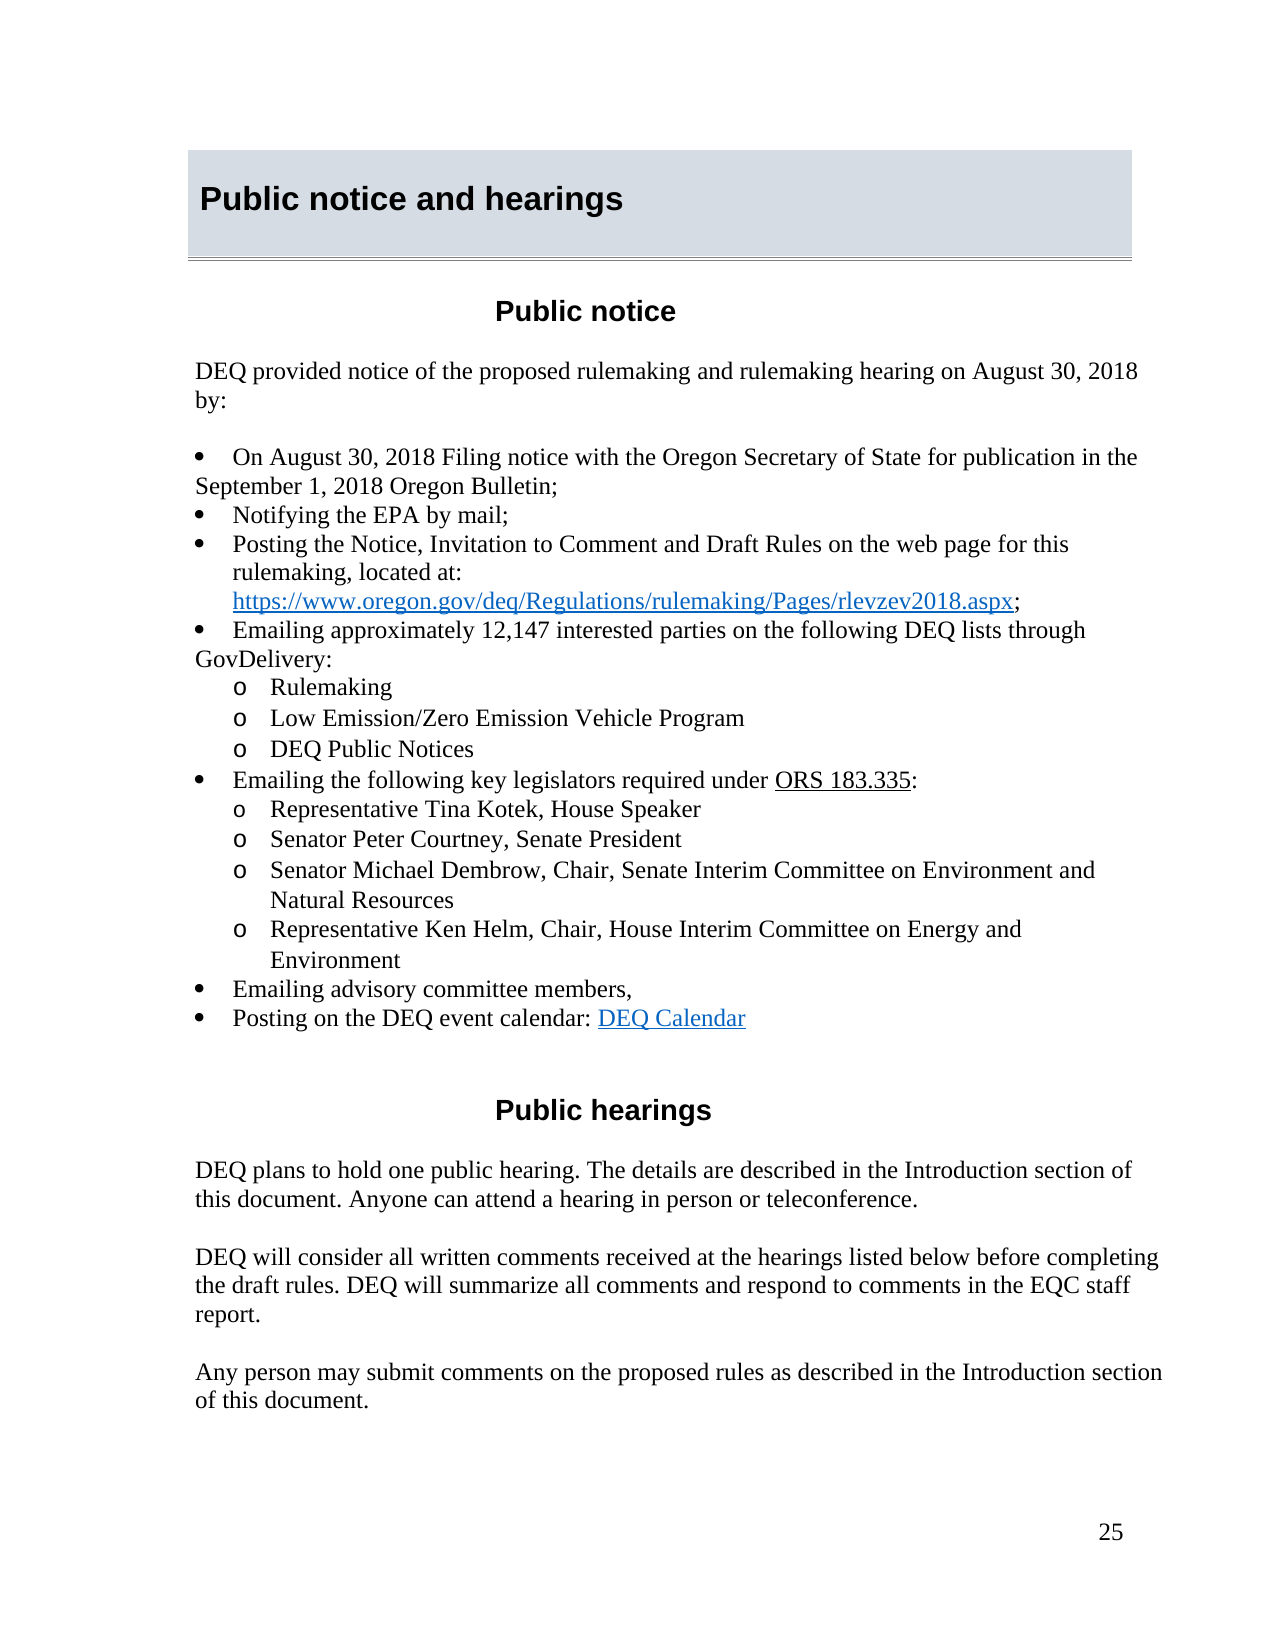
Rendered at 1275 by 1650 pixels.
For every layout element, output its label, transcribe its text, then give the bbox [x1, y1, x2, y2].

subtitle Public notice [495, 294, 1123, 327]
list Emailing advisory committee members, [195, 974, 1170, 1003]
list Posting the Notice, Invitation to Comment and Draft Rules on the web page for this rulemaking, located at: https://www.oregon.gov/deq/Regulations/rulemaking/Pages/rlevzev2018.aspx; [195, 529, 1170, 615]
list Low Emission/Zero Emission Vehicle Program [232, 703, 1170, 734]
text DEQ will consider all written comments received at the hearings listed below before completing the draft rules. DEQ will summarize all comments and respond to comments in the EQC staff report. [195, 1242, 1170, 1328]
text DEQ provided notice of the proposed rulemaking and rulemaking hearing on August 30, 2018 by: [195, 356, 1170, 414]
list On August 30, 2018 Filing notice with the Oregon Secretary of State for publication in the September 1, 2018 Oregon Bulletin; [195, 442, 1170, 500]
list Notifying the EPA by mail; [195, 500, 1170, 529]
list Senator Peter Courtney, Senate President [232, 824, 1123, 855]
text Any person may submit comments on the proposed rules as described in the Introduction section of this document. [195, 1357, 1170, 1414]
table_header Public notice and hearings [188, 150, 1132, 256]
list Emailing the following key legislators required under ORS 183.335: [195, 765, 1170, 794]
list Representative Ken Helm, Chair, House Interim Committee on Energy and Environment [232, 914, 1123, 974]
list DEQ Public Notices [232, 734, 1170, 765]
list Rulemaking [232, 672, 1170, 703]
subtitle Public hearings [495, 1093, 1170, 1127]
list Emailing approximately 12,147 interested parties on the following DEQ lists through GovDelivery: [195, 615, 1170, 672]
text DEQ plans to hold one public hearing. The details are described in the Introduction section of this document. Anyone can attend a hearing in person or teleconference. [195, 1155, 1170, 1213]
list Senator Michael Dembrow, Chair, Senate Interim Committee on Environment and Natural Resources [232, 855, 1123, 914]
list Representative Tina Kotek, House Speaker [232, 794, 1123, 824]
list Posting on the DEQ event calendar: DEQ Calendar [195, 1003, 1170, 1031]
